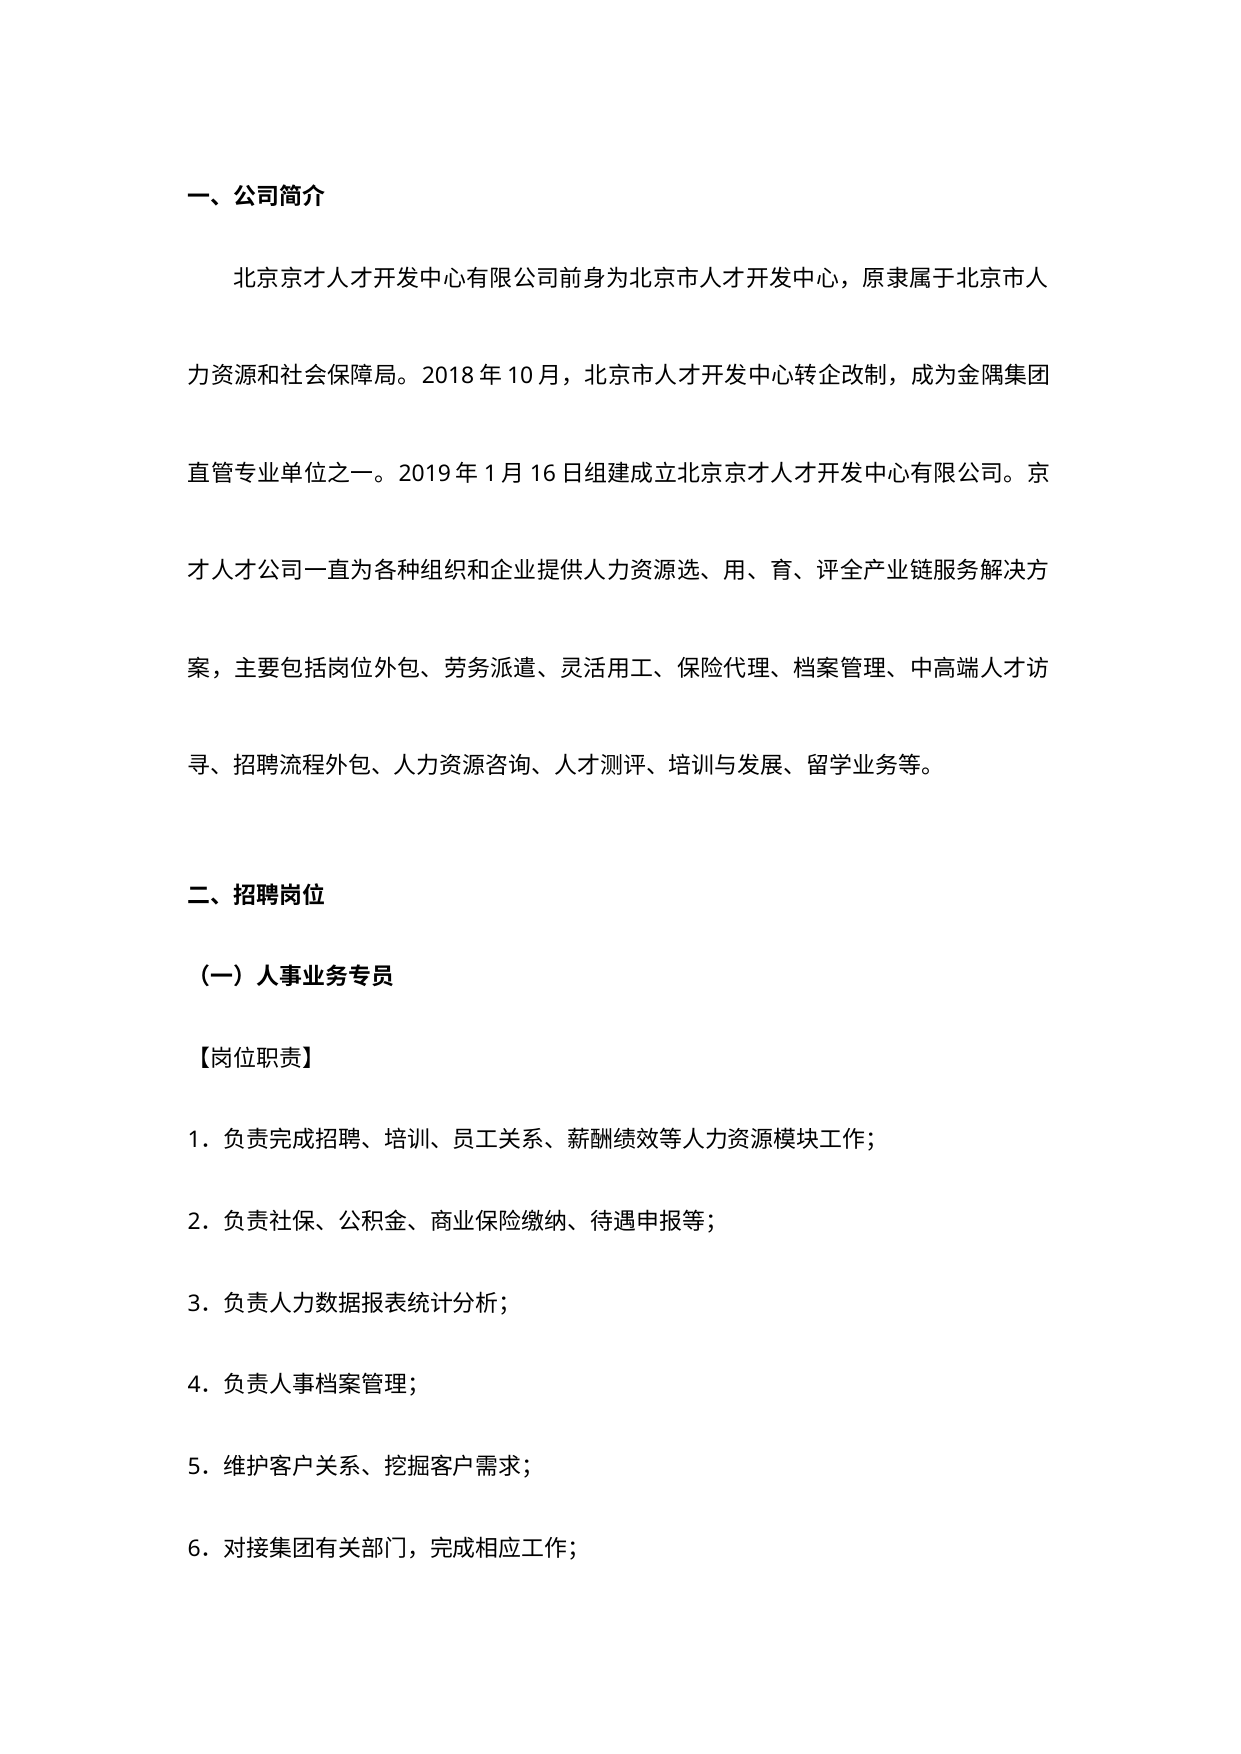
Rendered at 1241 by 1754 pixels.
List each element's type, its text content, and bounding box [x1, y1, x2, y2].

text 一、公司简介 [187, 162, 1053, 227]
list 负责人力数据报表统计分析； [187, 1269, 1053, 1334]
list 负责完成招聘、培训、员工关系、薪酬绩效等人力资源模块工作； [187, 1105, 1053, 1170]
list 维护客户关系、挖掘客户需求； [187, 1432, 1053, 1497]
text （一）人事业务专员 [187, 942, 1053, 1007]
list 负责人事档案管理； [187, 1350, 1053, 1415]
text 北京京才人才开发中心有限公司前身为北京市人才开发中心，原隶属于北京市人力资源和社会保障局。2018年10月，北京市人才开发中心转企改制，成为金隅集团直管专业单位之一。2019年1月16日组建成立北京京才人才开发中心有限公司。京才人才公司一直为各种组织和企业提供人力资源选、用、育、评全产业链服务解决方案，主要包括岗位外包、劳务派遣、灵活用工、保险代理、档案管理、中高端人才访寻、招聘流程外包、人力资源咨询、人才测评、培训与发展、留学业务等。 [187, 243, 1053, 796]
list 对接集团有关部门，完成相应工作； [187, 1514, 1053, 1579]
text 【岗位职责】 [187, 1024, 1053, 1089]
list 负责社保、公积金、商业保险缴纳、待遇申报等； [187, 1187, 1053, 1252]
text 二、招聘岗位 [187, 861, 1053, 926]
